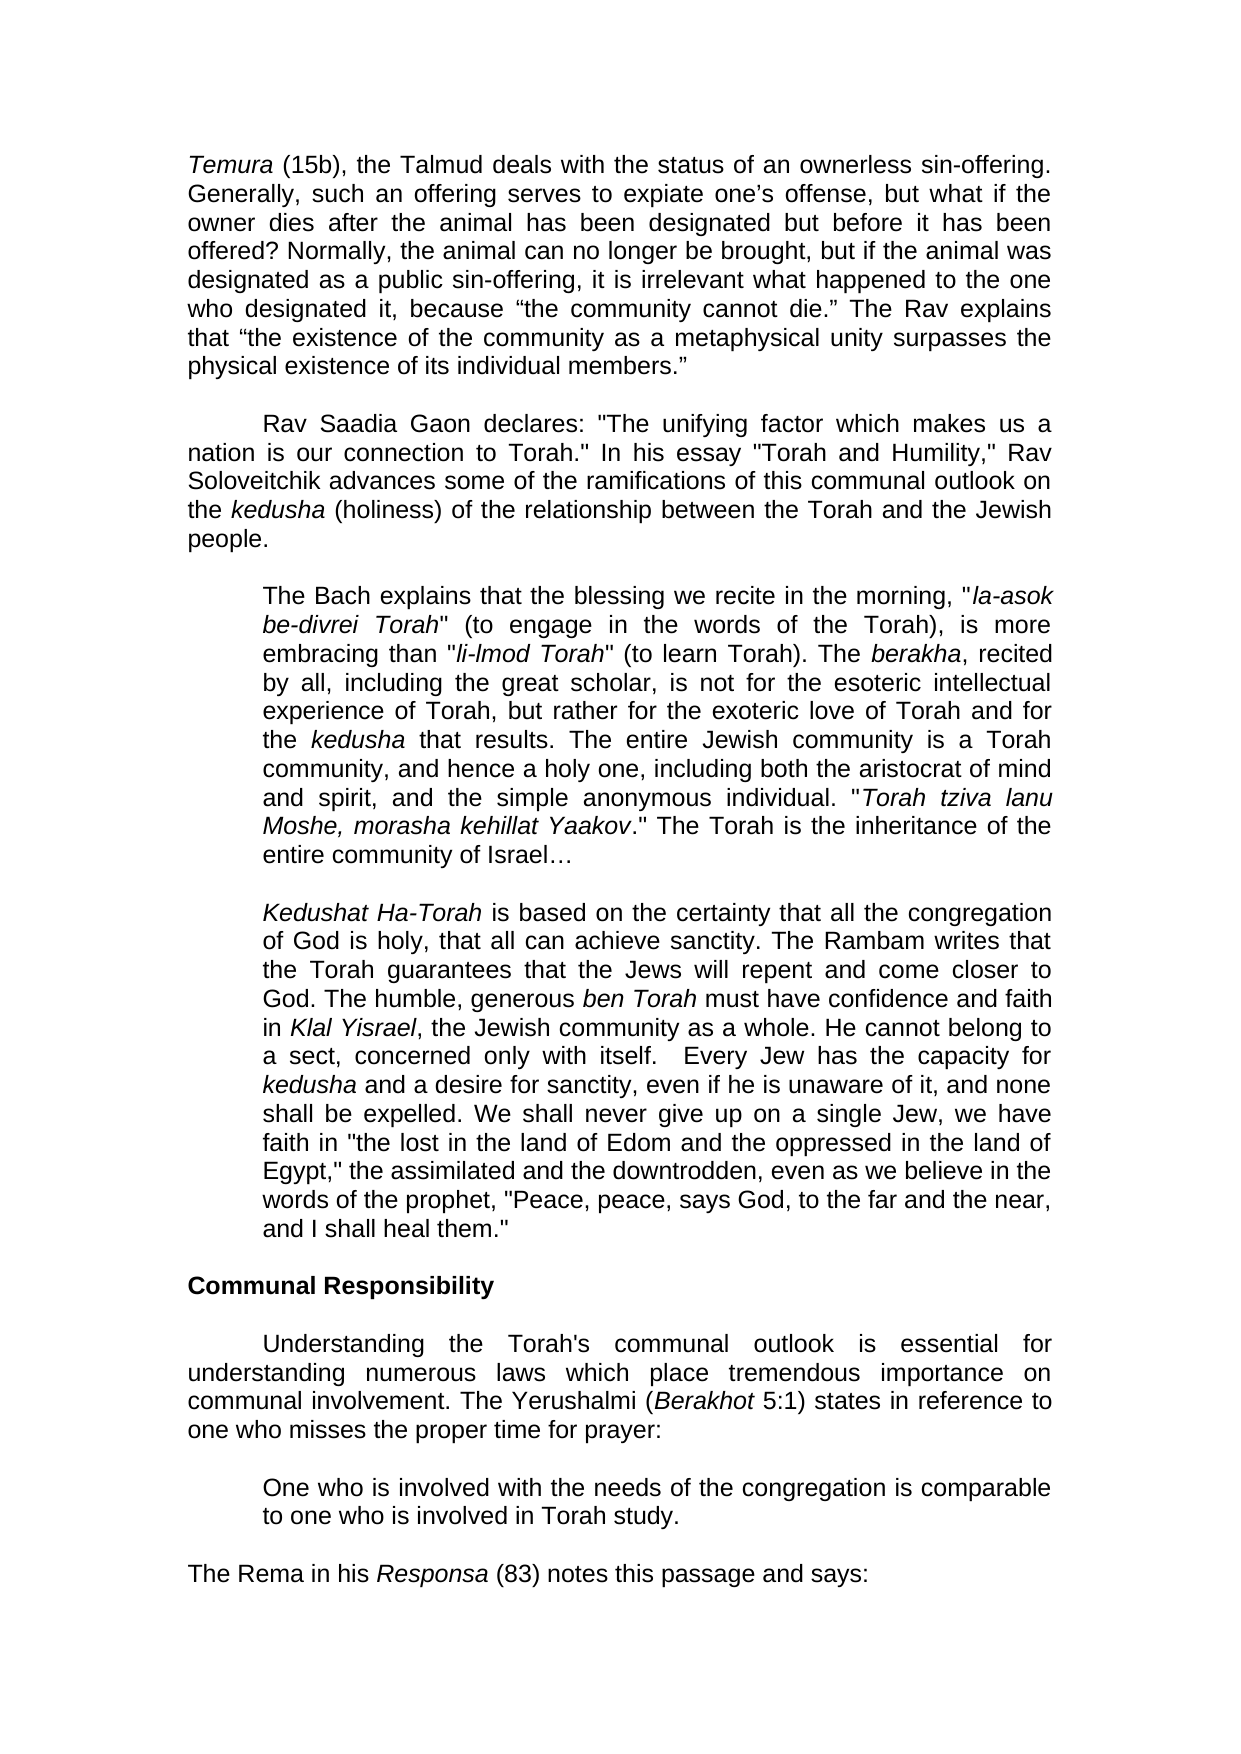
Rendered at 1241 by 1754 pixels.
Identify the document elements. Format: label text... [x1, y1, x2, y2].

text Communal Responsibility [187, 1271, 1053, 1300]
text One who is involved with the needs of the congregation is comparable to one who is involved in Torah study. [262, 1472, 1053, 1530]
text The Bach explains that the blessing we recite in the morning, "la-asok be-divrei Torah" (to engage in the words of the Torah), is more embracing than "li-lmod Torah" (to learn Torah). The berakha, recited by all, including the great scholar, is not for the esoteric intellectual experience of Torah, but rather for the exoteric love of Torah and for the kedusha that results. The entire Jewish community is a Torah community, and hence a holy one, including both the aristocrat of mind and spirit, and the simple anonymous individual. "Torah tziva lanu Moshe, morasha kehillat Yaakov." The Torah is the inheritance of the entire community of Israel… [262, 581, 1053, 869]
text The Rema in his Responsa (83) notes this passage and says: [187, 1559, 1053, 1587]
text Rav Saadia Gaon declares: "The unifying factor which makes us a nation is our connection to Torah." In his essay "Torah and Humility," Rav Soloveitchik advances some of the ramifications of this communal outlook on the kedusha (holiness) of the relationship between the Torah and the Jewish people. [187, 409, 1053, 552]
text Kedushat Ha-Torah is based on the certainty that all the congregation of God is holy, that all can achieve sanctity. The Rambam writes that the Torah guarantees that the Jews will repent and come closer to God. The humble, generous ben Torah must have confidence and faith in Klal Yisrael, the Jewish community as a whole. He cannot belong to a sect, concerned only with itself. Every Jew has the capacity for kedusha and a desire for sanctity, even if he is unaware of it, and none shall be expelled. We shall never give up on a single Jew, we have faith in "the lost in the land of Edom and the oppressed in the land of Egypt," the assimilated and the downtrodden, even as we believe in the words of the prophet, "Peace, peace, says God, to the far and the near, and I shall heal them." [262, 897, 1053, 1242]
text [187, 150, 1053, 380]
text Understanding the Torah's communal outlook is essential for understanding numerous laws which place tremendous importance on communal involvement. The Yerushalmi (Berakhot 5:1) states in reference to one who misses the proper time for prayer: [187, 1329, 1053, 1444]
